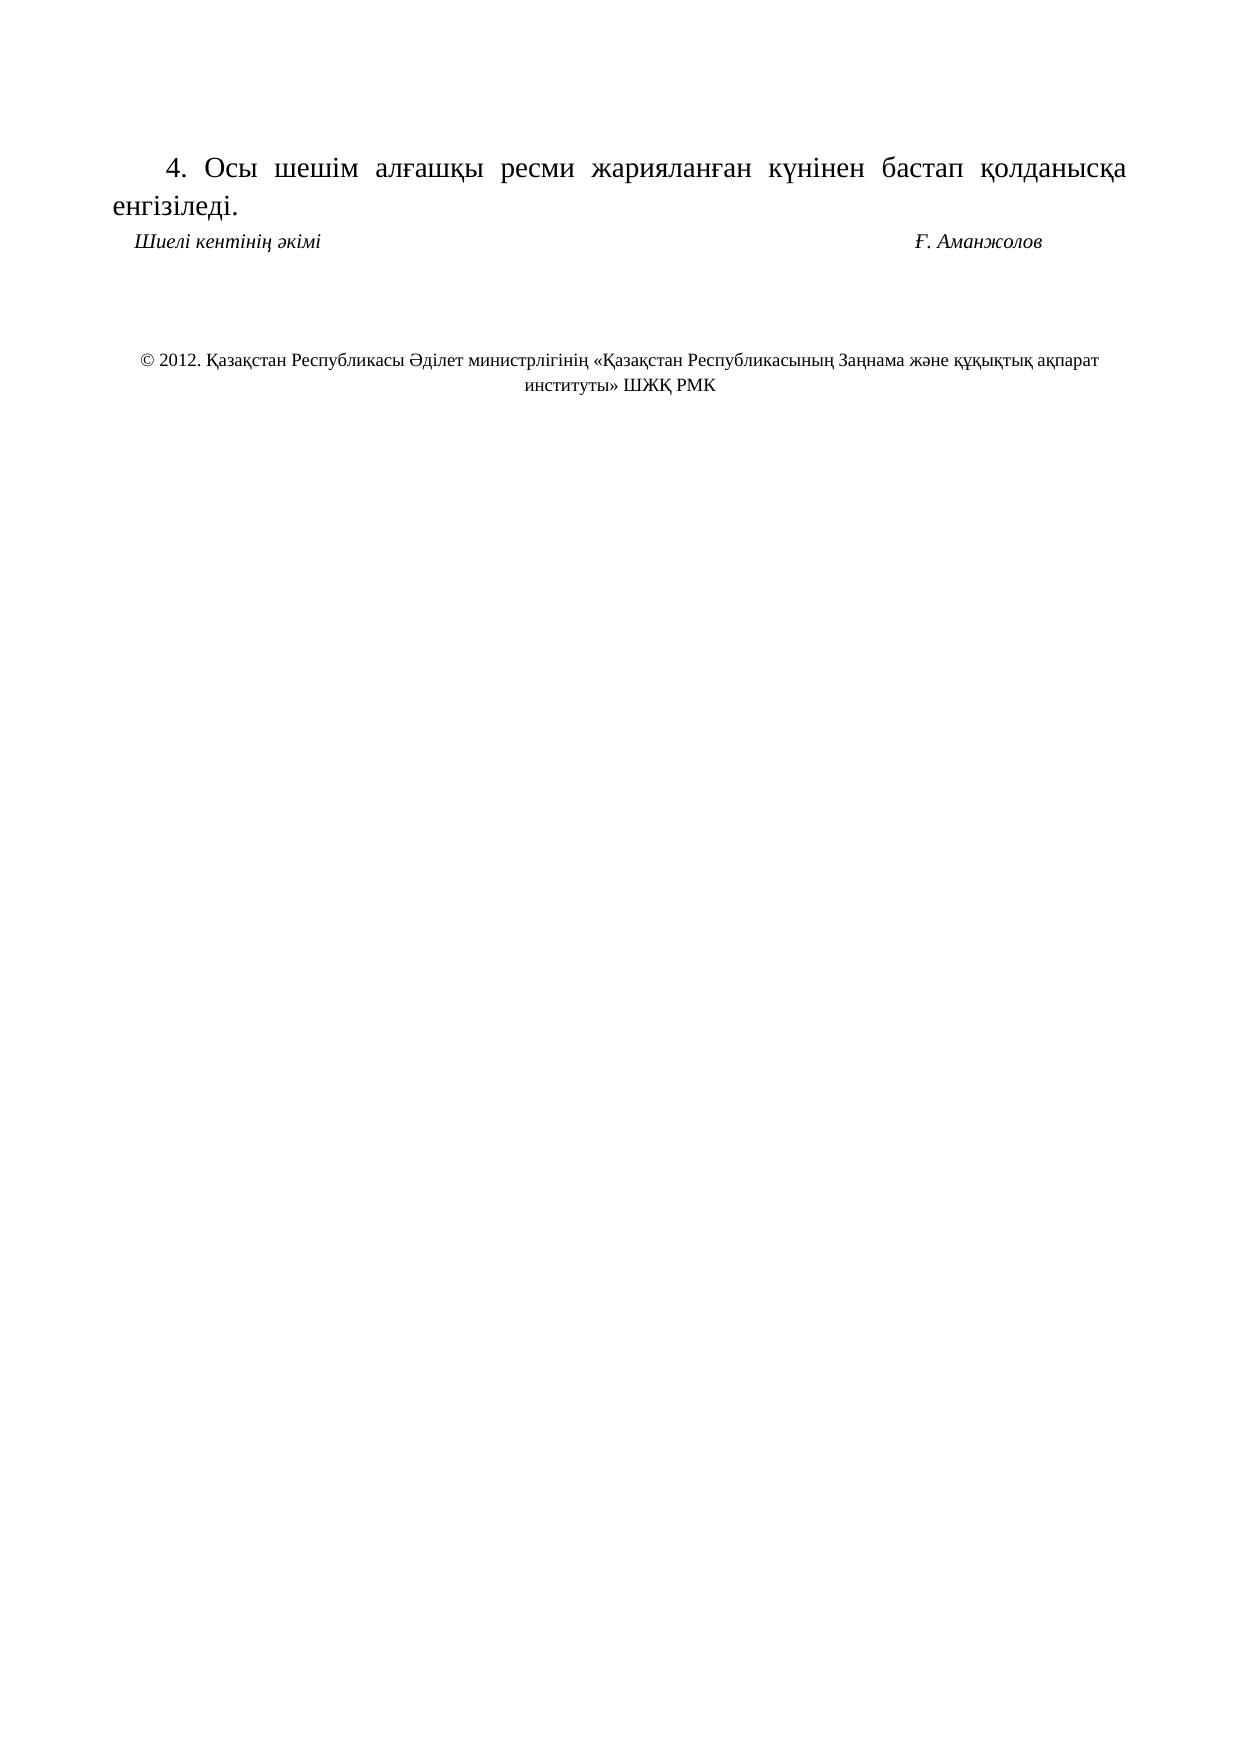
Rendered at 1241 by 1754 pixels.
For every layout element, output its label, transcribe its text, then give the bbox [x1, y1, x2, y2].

text © 2012. Қазақстан Республикасы Әділет министрлігінің «Қазақстан Республикасының Заңнама және құқықтық ақпарат институты» ШЖҚ РМК [112, 349, 1128, 395]
table_header Шиелі кентінің әкімі [101, 227, 913, 258]
table_header Ғ. Аманжолов [913, 227, 1240, 258]
text 4. Осы шешім алғашқы ресми жарияланған күнінен бастап қолданысқа енгізіледі. [112, 150, 1128, 222]
